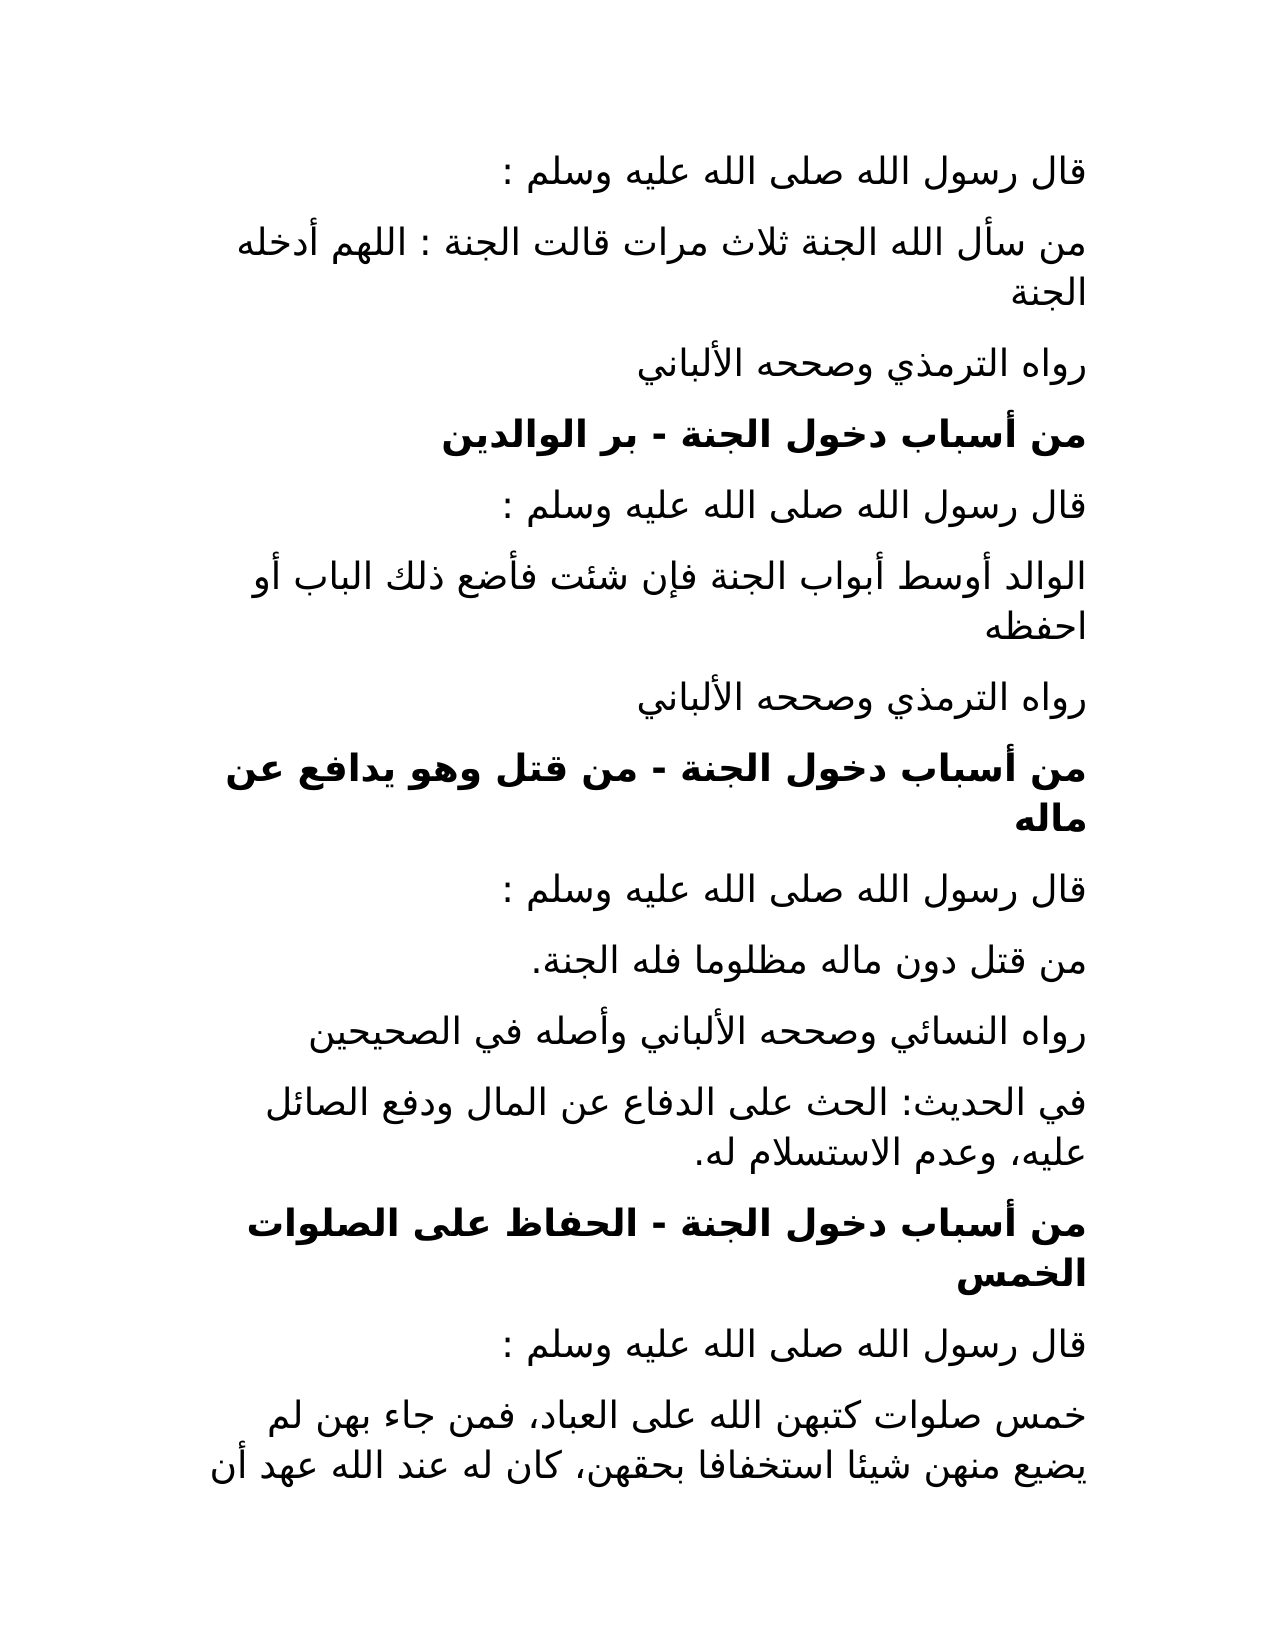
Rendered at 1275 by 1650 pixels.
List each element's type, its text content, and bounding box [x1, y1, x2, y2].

text من سأل الله الجنة ثلاث مرات قالت الجنة : اللهم أدخله الجنة [187, 221, 1087, 315]
text من أسباب دخول الجنة - بر الوالدين [187, 413, 1087, 457]
text من قتل دون ماله مظلوما فله الجنة. [187, 939, 1087, 982]
text من أسباب دخول الجنة - الحفاظ على الصلوات الخمس [187, 1202, 1087, 1295]
text قال رسول الله صلى الله عليه وسلم : [187, 868, 1087, 911]
text قال رسول الله صلى الله عليه وسلم : [187, 1323, 1087, 1366]
text رواه الترمذي وصححه الألباني [187, 676, 1087, 719]
text قال رسول الله صلى الله عليه وسلم : [187, 484, 1087, 527]
text من أسباب دخول الجنة - من قتل وهو يدافع عن ماله [187, 747, 1087, 841]
text رواه النسائي وصححه الألباني وأصله في الصحيحين [187, 1010, 1087, 1053]
text رواه الترمذي وصححه الألباني [187, 342, 1087, 386]
text الوالد أوسط أبواب الجنة فإن شئت فأضع ذلك الباب أو احفظه [187, 555, 1087, 648]
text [187, 1394, 1087, 1487]
text في الحديث: الحث على الدفاع عن المال ودفع الصائل عليه، وعدم الاستسلام له. [187, 1081, 1087, 1174]
text قال رسول الله صلى الله عليه وسلم : [187, 150, 1087, 194]
